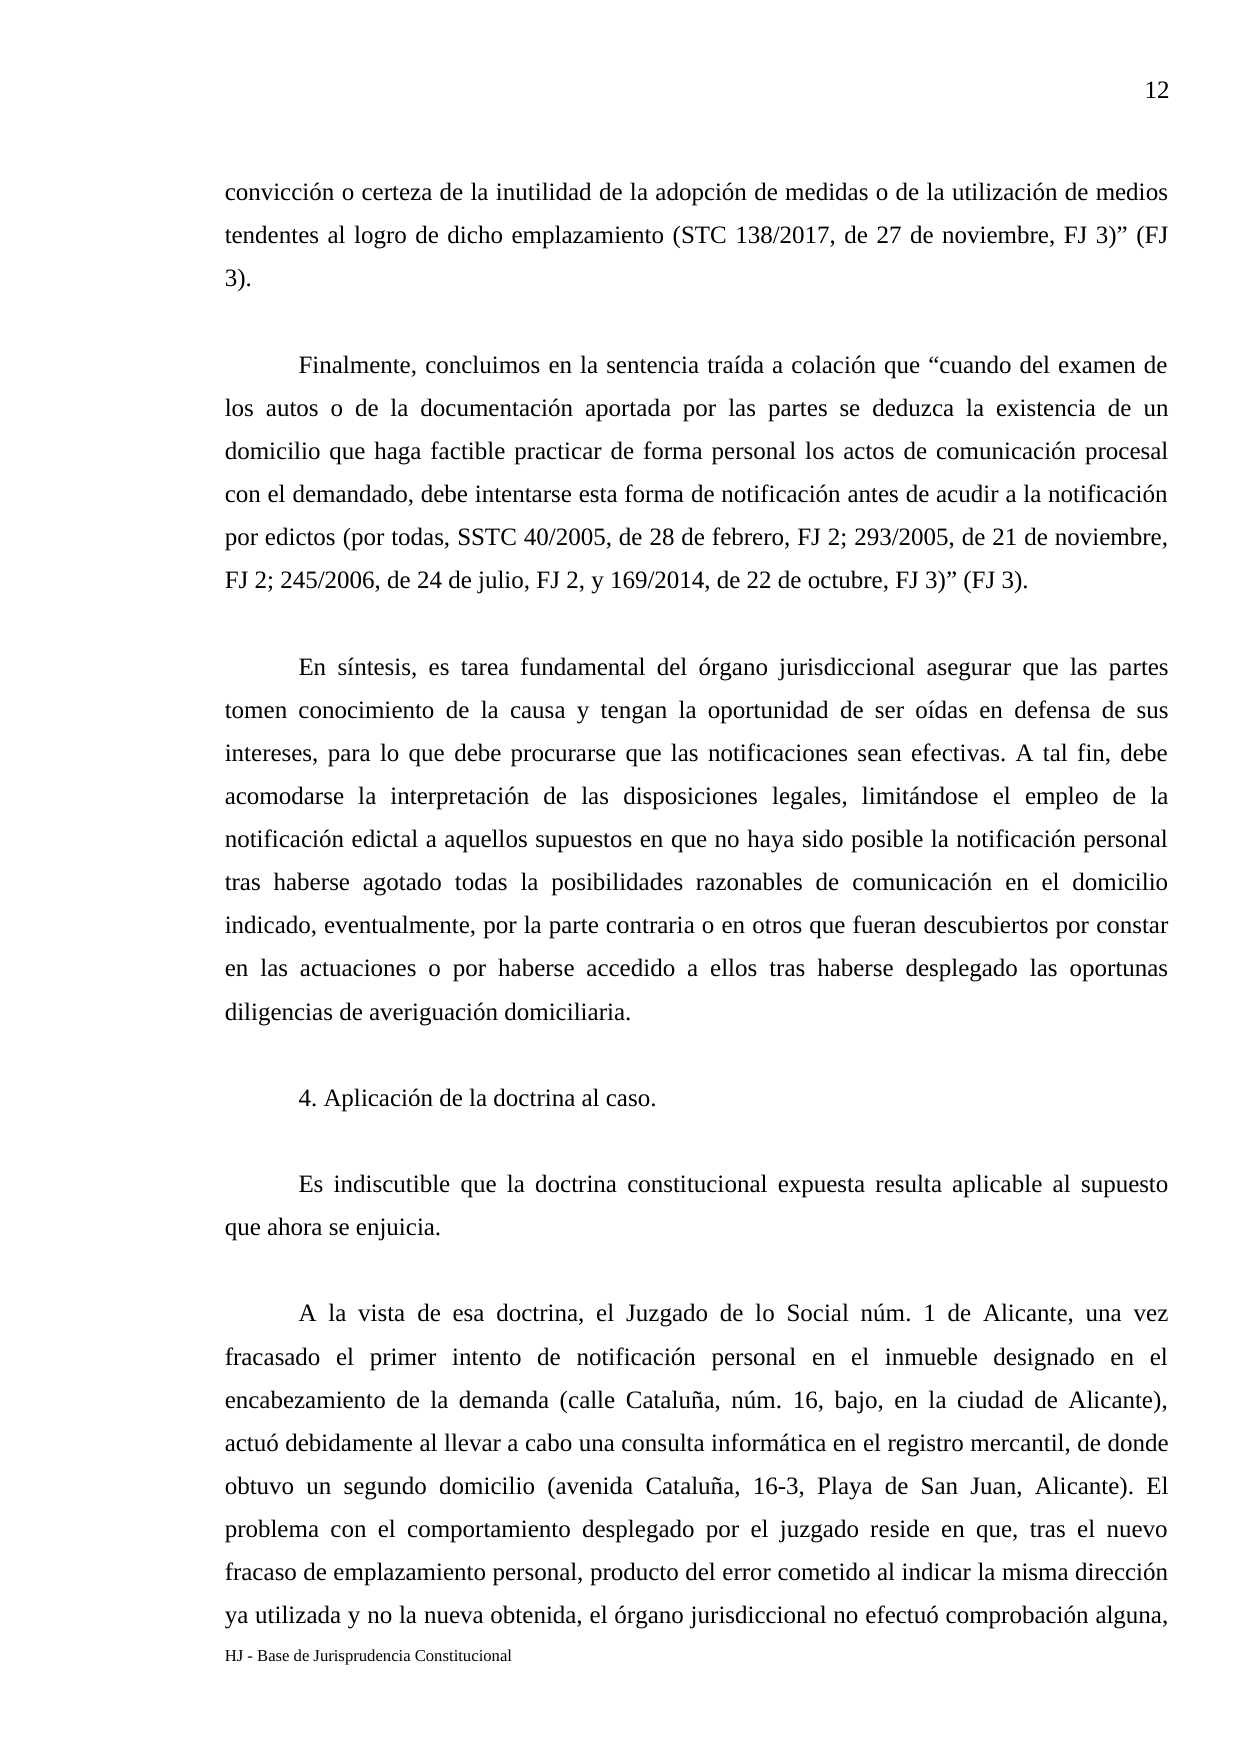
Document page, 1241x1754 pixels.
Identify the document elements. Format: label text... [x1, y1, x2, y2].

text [224, 1298, 1169, 1629]
text 4. Aplicación de la doctrina al caso. [224, 1083, 1169, 1112]
text Es indiscutible que la doctrina constitucional expuesta resulta aplicable al supuesto que ahora se enjuicia. [224, 1169, 1169, 1241]
text Finalmente, concluimos en la sentencia traída a colación que “cuando del examen de los autos o de la documentación aportada por las partes se deduzca la existencia de un domicilio que haga factible practicar de forma personal los actos de comunicación procesal con el demandado, debe intentarse esta forma de notificación antes de acudir a la notificación por edictos (por todas, SSTC 40/2005, de 28 de febrero, FJ 2; 293/2005, de 21 de noviembre, FJ 2; 245/2006, de 24 de julio, FJ 2, y 169/2014, de 22 de octubre, FJ 3)” (FJ 3). [224, 350, 1169, 594]
text En síntesis, es tarea fundamental del órgano jurisdiccional asegurar que las partes tomen conocimiento de la causa y tengan la oportunidad de ser oídas en defensa de sus intereses, para lo que debe procurarse que las notificaciones sean efectivas. A tal fin, debe acomodarse la interpretación de las disposiciones legales, limitándose el empleo de la notificación edictal a aquellos supuestos en que no haya sido posible la notificación personal tras haberse agotado todas la posibilidades razonables de comunicación en el domicilio indicado, eventualmente, por la parte contraria o en otros que fueran descubiertos por constar en las actuaciones o por haberse accedido a ellos tras haberse desplegado las oportunas diligencias de averiguación domiciliaria. [224, 652, 1169, 1025]
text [224, 177, 1169, 292]
